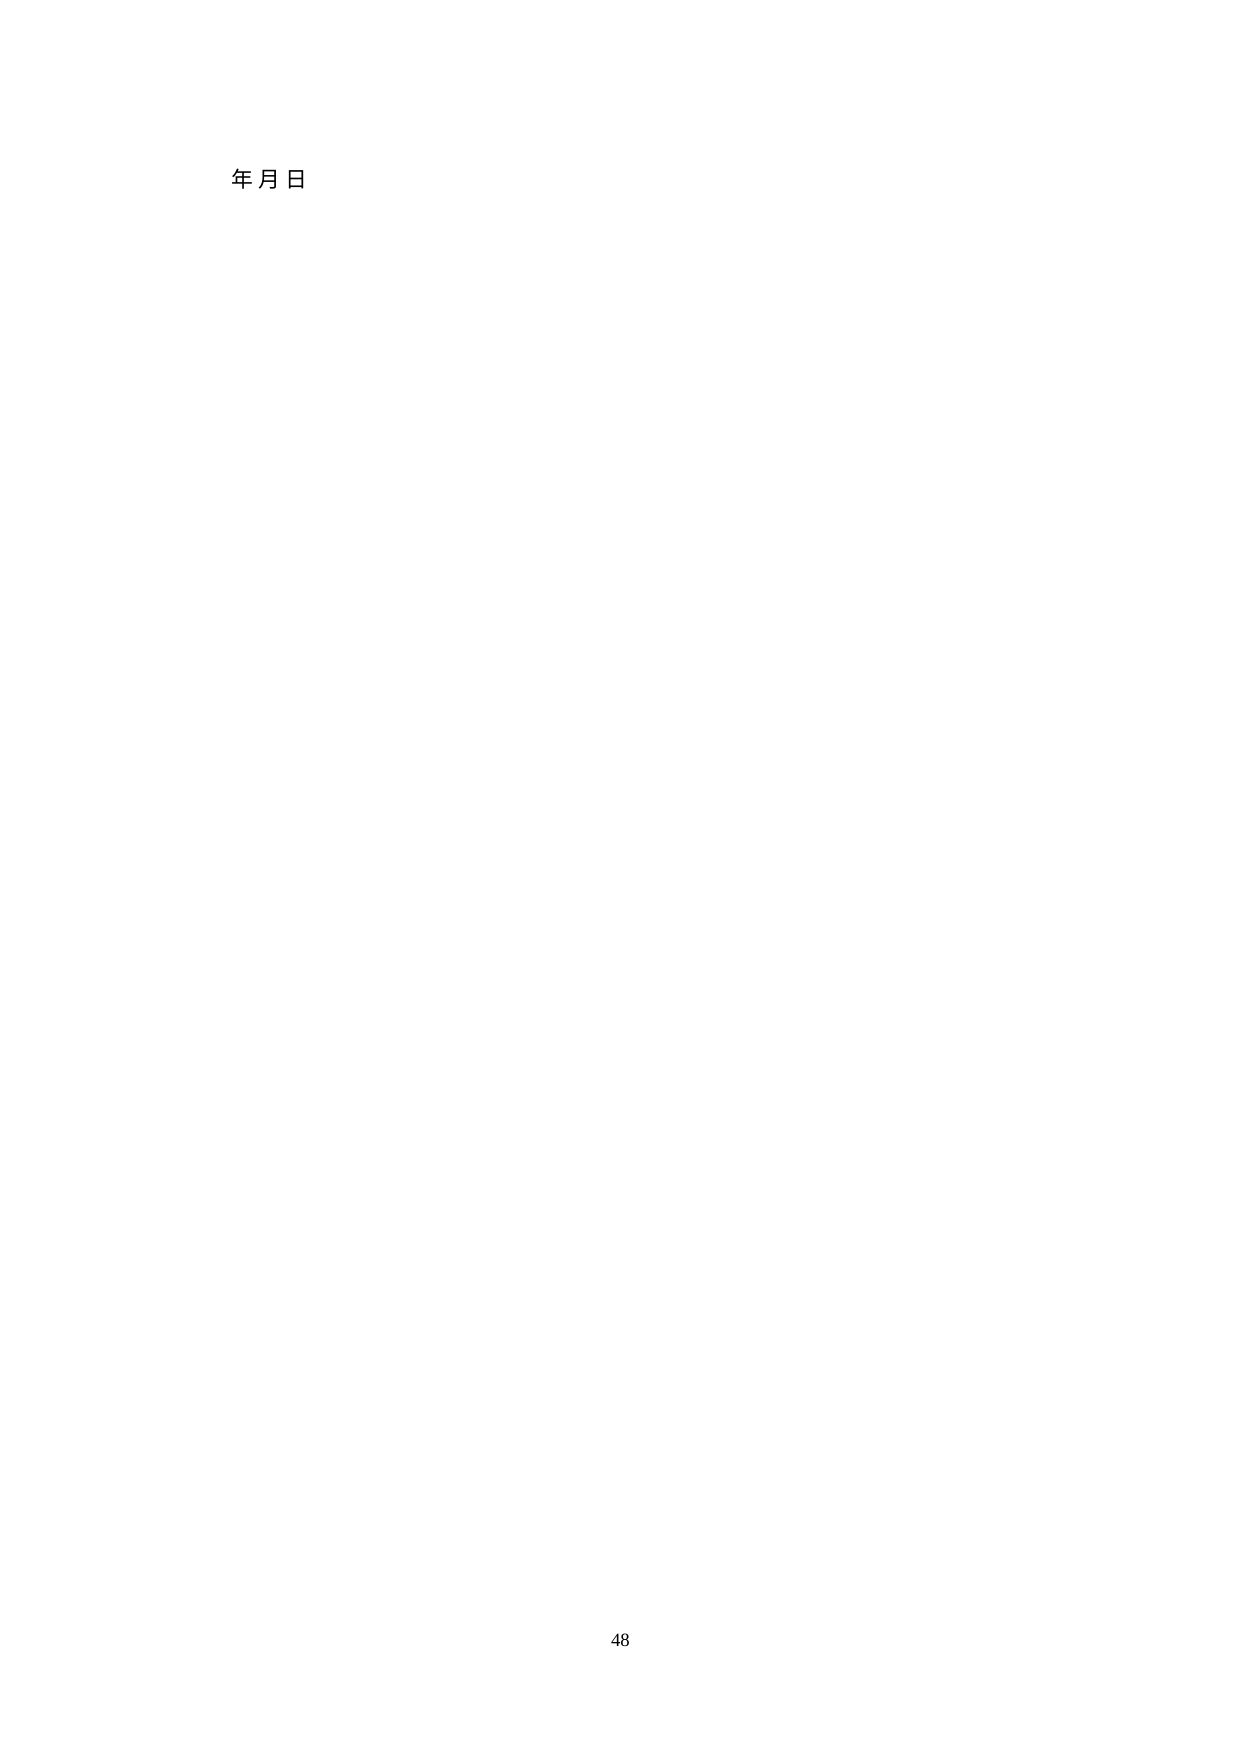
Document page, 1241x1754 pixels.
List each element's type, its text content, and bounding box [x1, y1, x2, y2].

text 年 月 日 [187, 162, 1053, 194]
